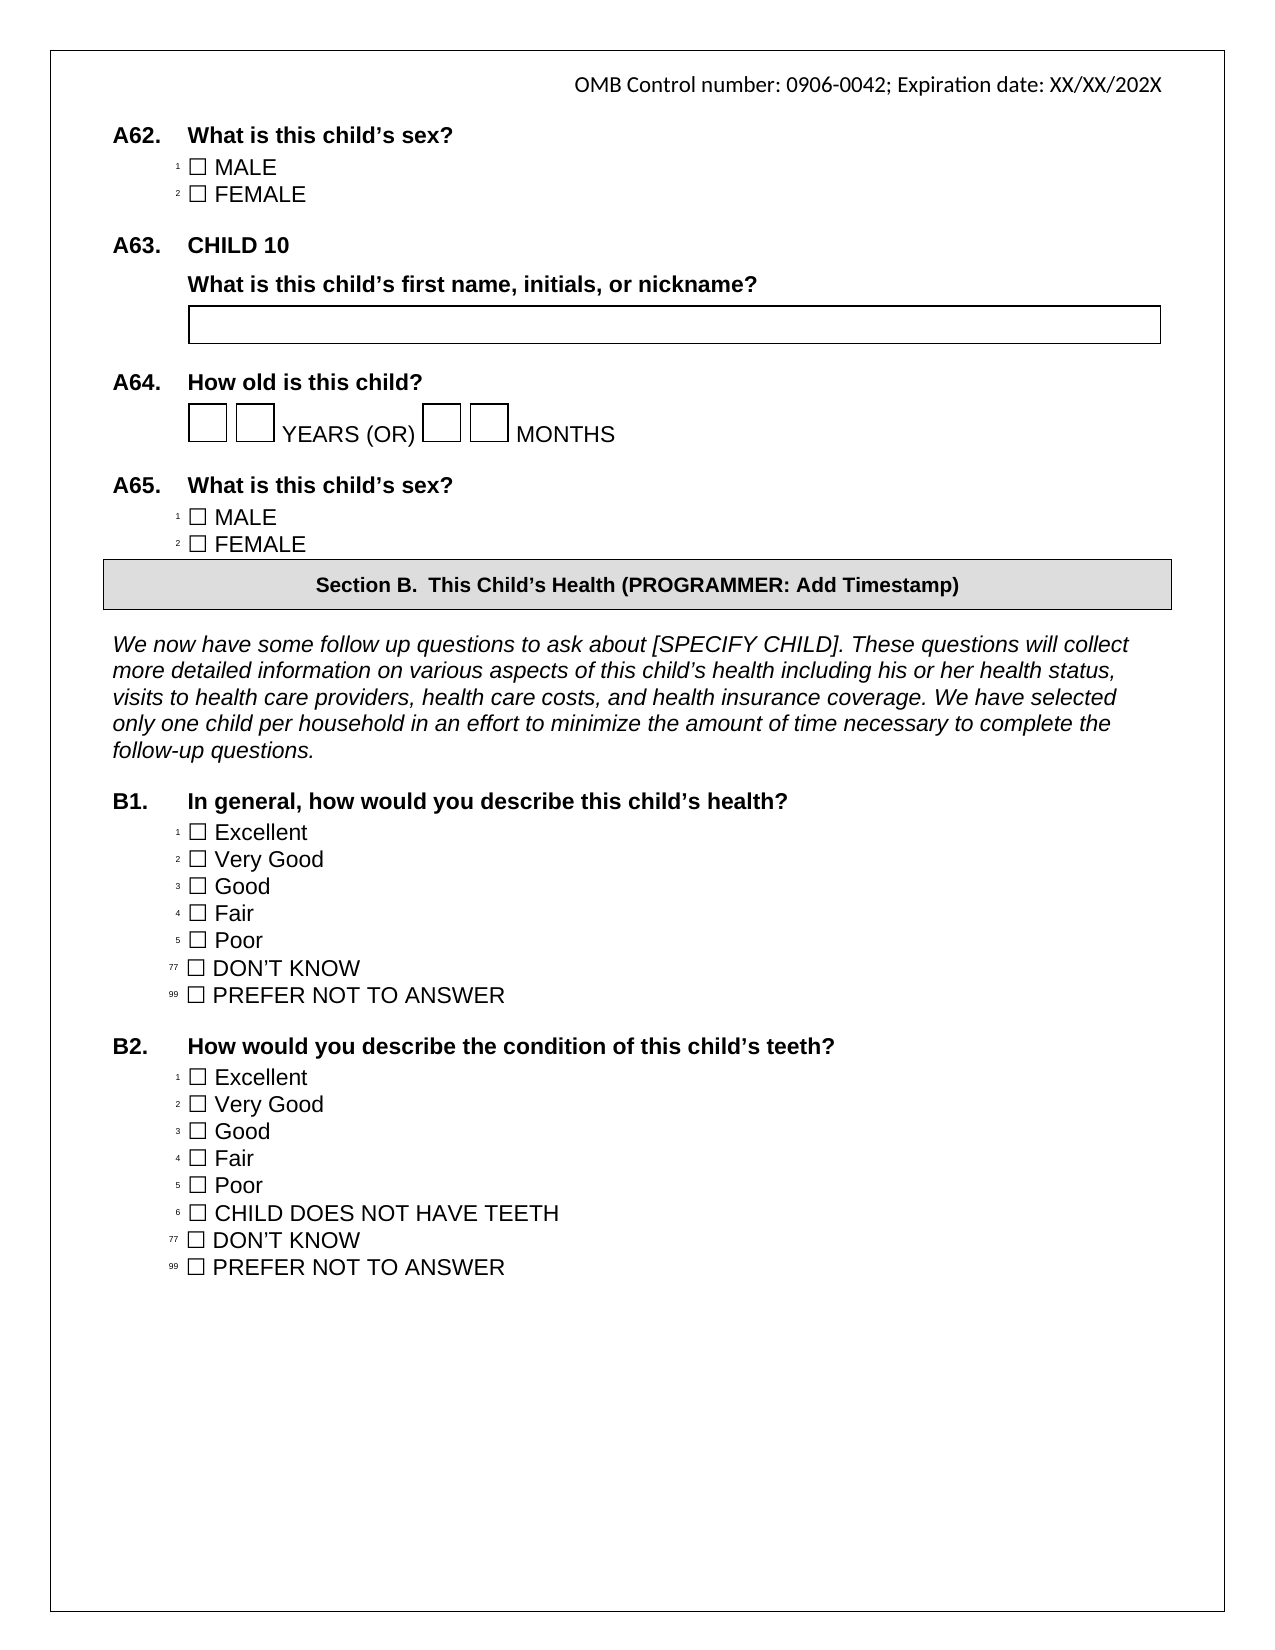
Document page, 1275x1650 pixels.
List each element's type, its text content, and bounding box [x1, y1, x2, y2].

list ☐ DON’T KNOW [178, 956, 1162, 981]
list ☐ FEMALE [180, 182, 1162, 207]
list A65. What is this child’s sex? [112, 472, 1162, 499]
list ☐ Fair [180, 902, 1162, 927]
text We now have some follow up questions to ask about [SPECIFY CHILD]. These questions will collect more detailed information on various aspects of this child’s health including his or her health status, visits to health care providers, health care costs, and health insurance coverage. We have selected only one child per household in an effort to minimize the amount of time necessary to complete the follow-up questions. [112, 631, 1162, 763]
list A63. CHILD 10 [112, 232, 1162, 258]
list ☐ Fair [180, 1147, 1162, 1172]
text YEARS (OR) MONTHS [187, 402, 1162, 447]
list ☐ PREFER NOT TO ANSWER [178, 1255, 1162, 1280]
list B1. In general, how would you describe this child’s health? [112, 788, 1162, 814]
subtitle This Child’s Health (PROGRAMMER: Add Timestamp) [104, 560, 1171, 609]
list ☐ MALE [180, 505, 1162, 530]
list ☐ Good [180, 875, 1162, 900]
list ☐ Poor [180, 1174, 1162, 1199]
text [187, 271, 1162, 297]
list ☐ Very Good [180, 1093, 1162, 1118]
list ☐ MALE [180, 155, 1162, 180]
list ☐ DON’T KNOW [178, 1228, 1162, 1253]
list ☐ Very Good [180, 848, 1162, 873]
list ☐ FEMALE [180, 532, 1162, 557]
list A64. How old is this child? [112, 369, 1162, 396]
list ☐ Excellent [180, 821, 1162, 846]
list B2. How would you describe the condition of this child’s teeth? [112, 1033, 1162, 1059]
list ☐ Poor [180, 929, 1162, 954]
list A62. What is this child’s sex? [112, 122, 1162, 149]
list ☐ Excellent [180, 1066, 1162, 1091]
list ☐ Good [180, 1120, 1162, 1145]
list ☐ CHILD DOES NOT HAVE TEETH [180, 1201, 1162, 1226]
list ☐ PREFER NOT TO ANSWER [178, 983, 1162, 1008]
